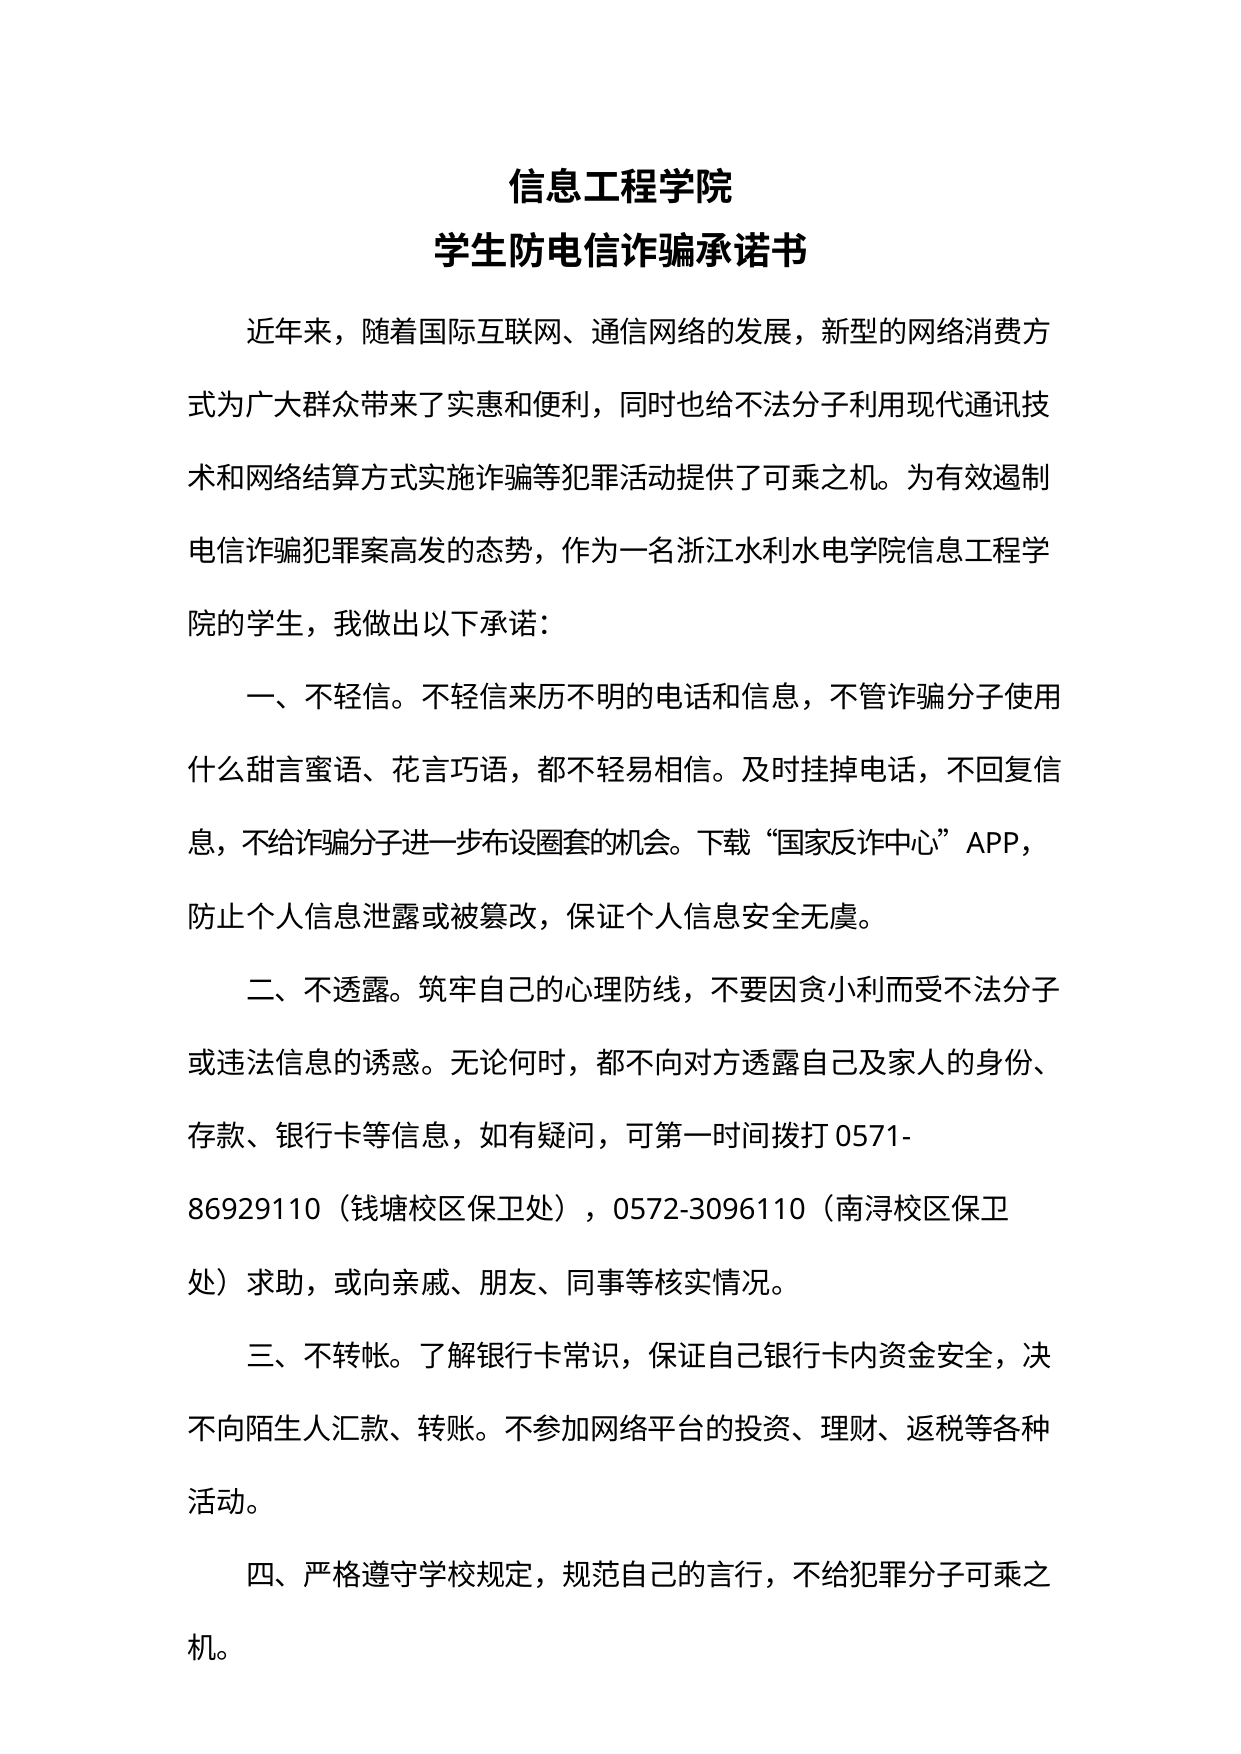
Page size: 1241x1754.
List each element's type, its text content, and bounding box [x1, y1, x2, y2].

text 四、严格遵守学校规定，规范自己的言行，不给犯罪分子可乘之机。 [187, 1552, 1053, 1667]
title 学生防电信诈骗承诺书 [356, 212, 885, 278]
text 二、不透露。筑牢自己的心理防线，不要因贪小利而受不法分子或违法信息的诱惑。无论何时，都不向对方透露自己及家人的身份、存款、银行卡等信息，如有疑问，可第一时间拨打0571-86929110（钱塘校区保卫处），0572-3096110（南浔校区保卫处）求助，或向亲戚、朋友、同事等核实情况。 [187, 966, 1068, 1301]
text 一、不轻信。不轻信来历不明的电话和信息，不管诈骗分子使用什么甜言蜜语、花言巧语，都不轻易相信。及时挂掉电话，不回复信息，不给诈骗分子进一步布设圈套的机会。下载“国家反诈中心”APP， 防止个人信息泄露或被篡改，保证个人信息安全无虞。 [187, 674, 1068, 936]
text 近年来，随着国际互联网、通信网络的发展，新型的网络消费方式为广大群众带来了实惠和便利，同时也给不法分子利用现代通讯技术和网络结算方式实施诈骗等犯罪活动提供了可乘之机。为有效遏制电信诈骗犯罪案高发的态势，作为一名浙江水利水电学院信息工程学院的学生，我做出以下承诺： [187, 308, 1053, 643]
title 信息工程学院 [356, 154, 885, 212]
text 三、不转帐。了解银行卡常识，保证自己银行卡内资金安全，决不向陌生人汇款、转账。不参加网络平台的投资、理财、返税等各种活动。 [187, 1332, 1053, 1521]
